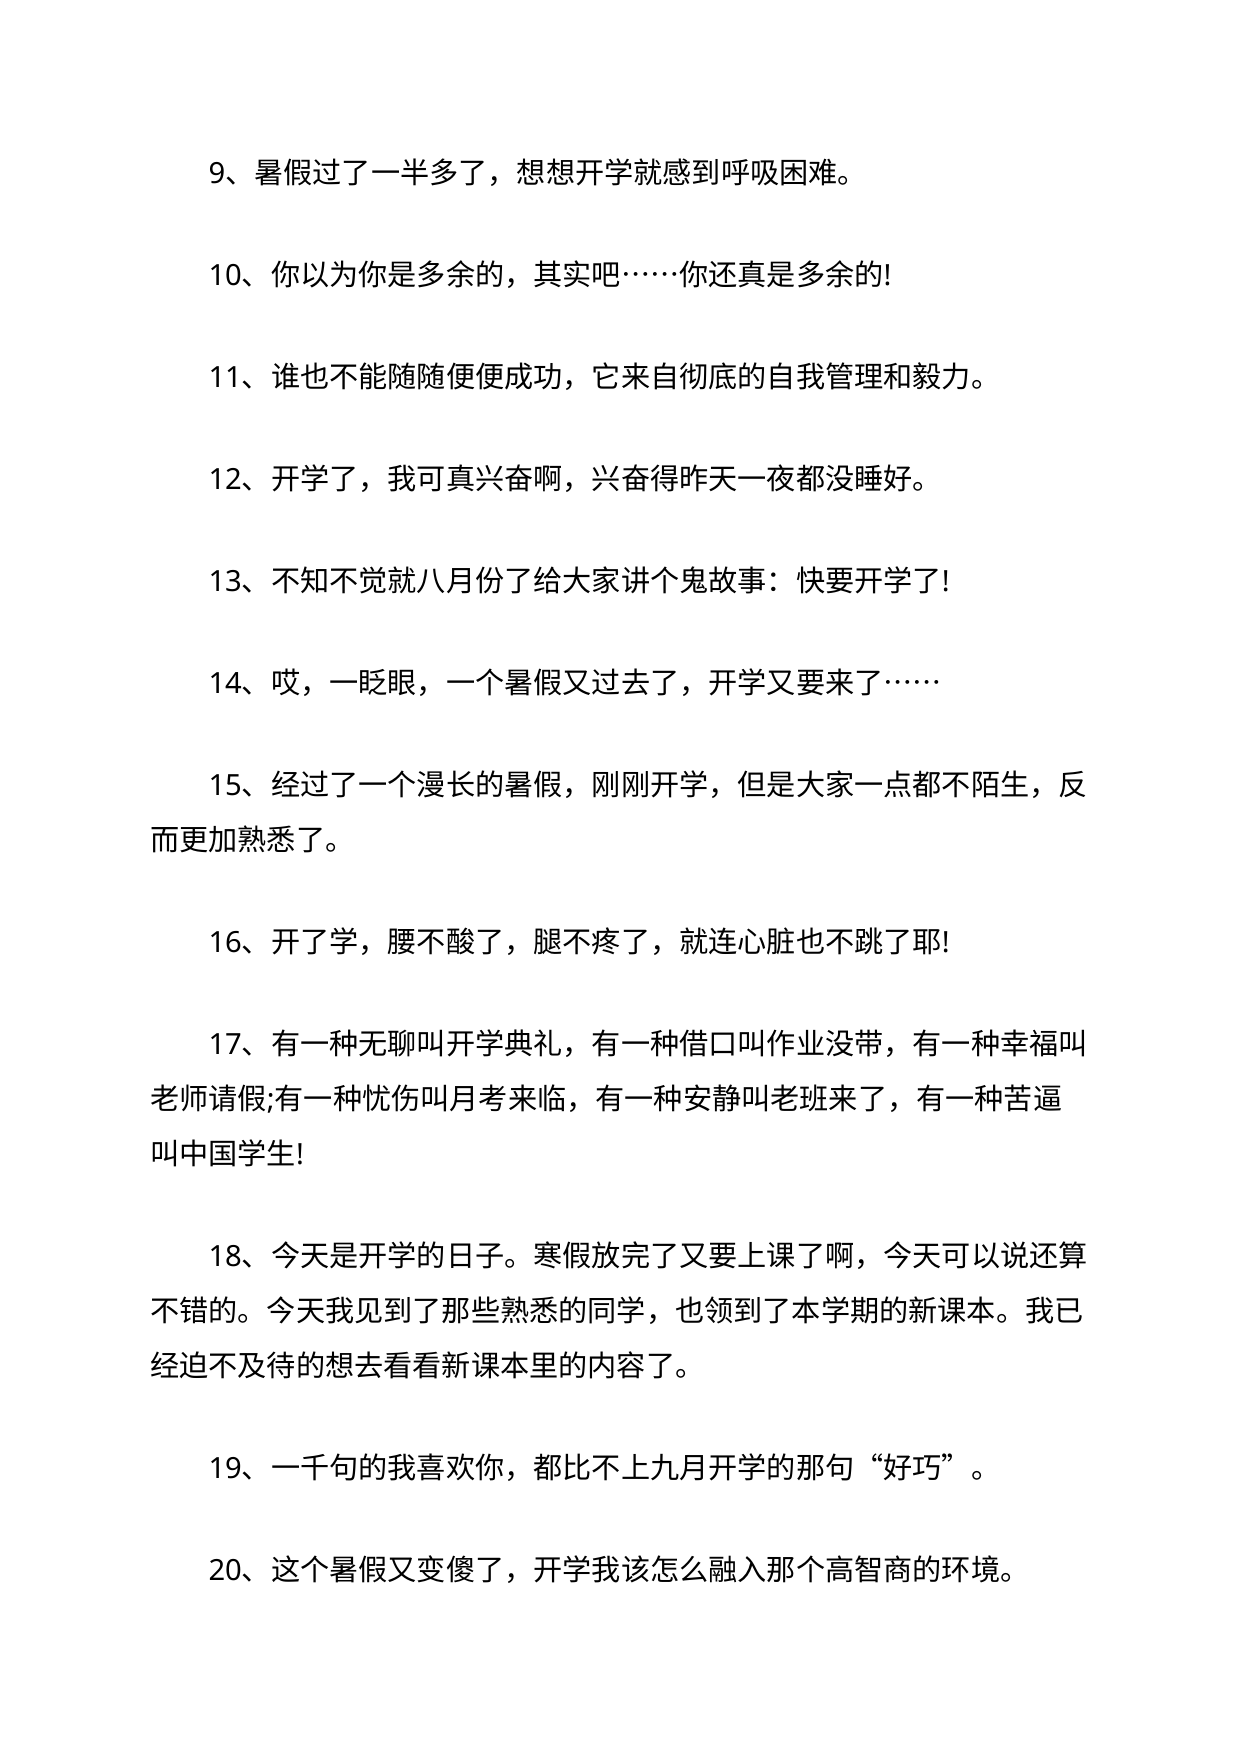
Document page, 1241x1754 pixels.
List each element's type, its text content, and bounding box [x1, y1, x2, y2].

text 13、不知不觉就八月份了给大家讲个鬼故事：快要开学了! [150, 558, 1090, 600]
text 18、今天是开学的日子。寒假放完了又要上课了啊，今天可以说还算不错的。今天我见到了那些熟悉的同学，也领到了本学期的新课本。我已经迫不及待的想去看看新课本里的内容了。 [150, 1233, 1090, 1385]
text 11、谁也不能随随便便成功，它来自彻底的自我管理和毅力。 [150, 354, 1090, 396]
text 20、这个暑假又变傻了，开学我该怎么融入那个高智商的环境。 [150, 1546, 1090, 1589]
text 19、一千句的我喜欢你，都比不上九月开学的那句“好巧”。 [150, 1444, 1090, 1487]
text 17、有一种无聊叫开学典礼，有一种借口叫作业没带，有一种幸福叫老师请假;有一种忧伤叫月考来临，有一种安静叫老班来了，有一种苦逼叫中国学生! [150, 1021, 1090, 1173]
text 9、暑假过了一半多了，想想开学就感到呼吸困难。 [150, 150, 1090, 192]
text 10、你以为你是多余的，其实吧……你还真是多余的! [150, 252, 1090, 294]
text 12、开学了，我可真兴奋啊，兴奋得昨天一夜都没睡好。 [150, 456, 1090, 498]
text 15、经过了一个漫长的暑假，刚刚开学，但是大家一点都不陌生，反而更加熟悉了。 [150, 762, 1090, 859]
text 16、开了学，腰不酸了，腿不疼了，就连心脏也不跳了耶! [150, 919, 1090, 961]
text 14、哎，一眨眼，一个暑假又过去了，开学又要来了…… [150, 660, 1090, 702]
